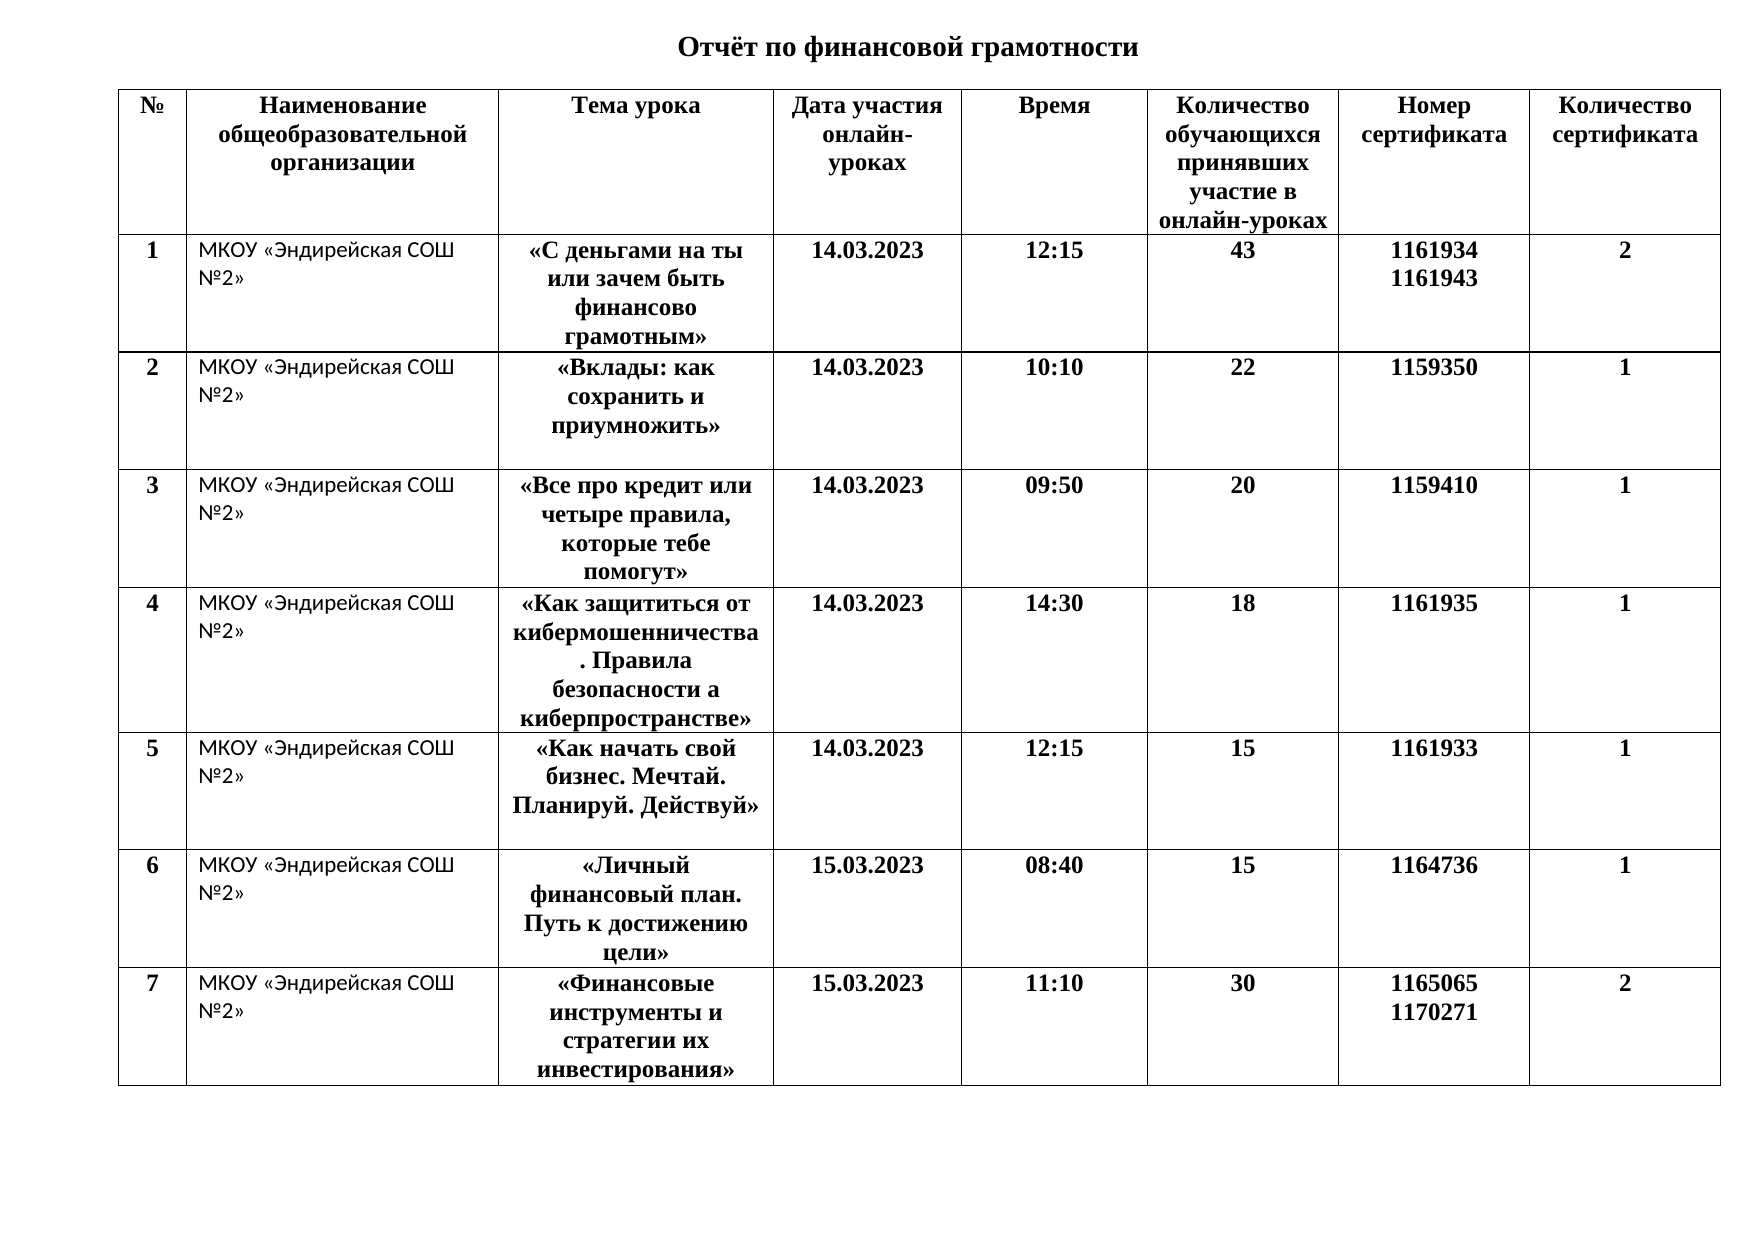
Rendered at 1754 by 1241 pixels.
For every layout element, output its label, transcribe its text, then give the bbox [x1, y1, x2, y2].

table_cell «Финансовые инструменты и стратегии их инвестирования» [499, 968, 773, 1085]
text Отчёт по финансовой грамотности [118, 29, 1698, 63]
table_cell 30 [1148, 968, 1338, 1085]
table_cell 22 [1148, 353, 1338, 469]
table_cell 4 [119, 588, 186, 732]
table_cell 14.03.2023 [774, 353, 961, 469]
table_cell 1 [1530, 588, 1720, 732]
table_header Номер сертификата [1339, 90, 1529, 234]
table_cell МКОУ «Эндирейская СОШ №2» [187, 235, 498, 351]
table_header Количество сертификата [1530, 90, 1720, 234]
table_cell 20 [1148, 470, 1338, 587]
table_cell 1165065 1170271 [1339, 968, 1529, 1085]
table_cell «Личный финансовый план. Путь к достижению цели» [499, 850, 773, 967]
table_header № [119, 90, 186, 234]
table_cell 1 [1530, 353, 1720, 469]
table_cell «С деньгами на ты или зачем быть финансово грамотным» [499, 235, 773, 351]
table_cell 15 [1148, 733, 1338, 849]
table_header Количество обучающихся принявших участие в онлайн-уроках [1148, 90, 1338, 234]
table_cell 14.03.2023 [774, 588, 961, 732]
table_cell 15 [1148, 850, 1338, 967]
table_cell 10:10 [962, 353, 1147, 469]
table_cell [187, 968, 498, 1085]
table_cell «Как начать свой бизнес. Мечтай. Планируй. Действуй» [499, 733, 773, 849]
table_cell 14:30 [962, 588, 1147, 732]
table_header Наименование общеобразовательной организации [187, 90, 498, 234]
table_cell 08:40 [962, 850, 1147, 967]
table_cell 1 [1530, 850, 1720, 967]
table_cell МКОУ «Эндирейская СОШ №2» [187, 353, 498, 469]
table_cell 7 [119, 968, 186, 1085]
table_cell 1164736 [1339, 850, 1529, 967]
table_cell МКОУ «Эндирейская СОШ №2» [187, 850, 498, 967]
table_cell «Как защититься от кибермошенничества. Правила безопасности а киберпространстве» [499, 588, 773, 732]
table_cell 3 [119, 470, 186, 587]
table_cell 2 [1530, 235, 1720, 351]
table_cell 2 [1530, 968, 1720, 1085]
table_cell МКОУ «Эндирейская СОШ №2» [187, 470, 498, 587]
table_header Тема урока [499, 90, 773, 234]
table_cell 12:15 [962, 235, 1147, 351]
table_cell 1161935 [1339, 588, 1529, 732]
table_cell 15.03.2023 [774, 850, 961, 967]
table_cell 14.03.2023 [774, 235, 961, 351]
table_cell 1 [119, 235, 186, 351]
table_cell МКОУ «Эндирейская СОШ №2» [187, 588, 498, 732]
table_cell 1161934 1161943 [1339, 235, 1529, 351]
table_cell «Вклады: как сохранить и приумножить» [499, 353, 773, 469]
table_cell 14.03.2023 [774, 470, 961, 587]
table_cell 1159410 [1339, 470, 1529, 587]
table_cell 14.03.2023 [774, 733, 961, 849]
table_cell 43 [1148, 235, 1338, 351]
table_cell МКОУ «Эндирейская СОШ №2» [187, 733, 498, 849]
table_cell 5 [119, 733, 186, 849]
table_cell 6 [119, 850, 186, 967]
table_cell 2 [119, 353, 186, 469]
table_cell «Все про кредит или четыре правила, которые тебе помогут» [499, 470, 773, 587]
table_cell 1 [1530, 733, 1720, 849]
table_cell 1161933 [1339, 733, 1529, 849]
table_header Время [962, 90, 1147, 234]
table_header Дата участия онлайн-уроках [774, 90, 961, 234]
table_cell 09:50 [962, 470, 1147, 587]
table_cell 18 [1148, 588, 1338, 732]
table_cell 15.03.2023 [774, 968, 961, 1085]
table_cell 12:15 [962, 733, 1147, 849]
table_cell 1159350 [1339, 353, 1529, 469]
table_cell 11:10 [962, 968, 1147, 1085]
table_cell 1 [1530, 470, 1720, 587]
